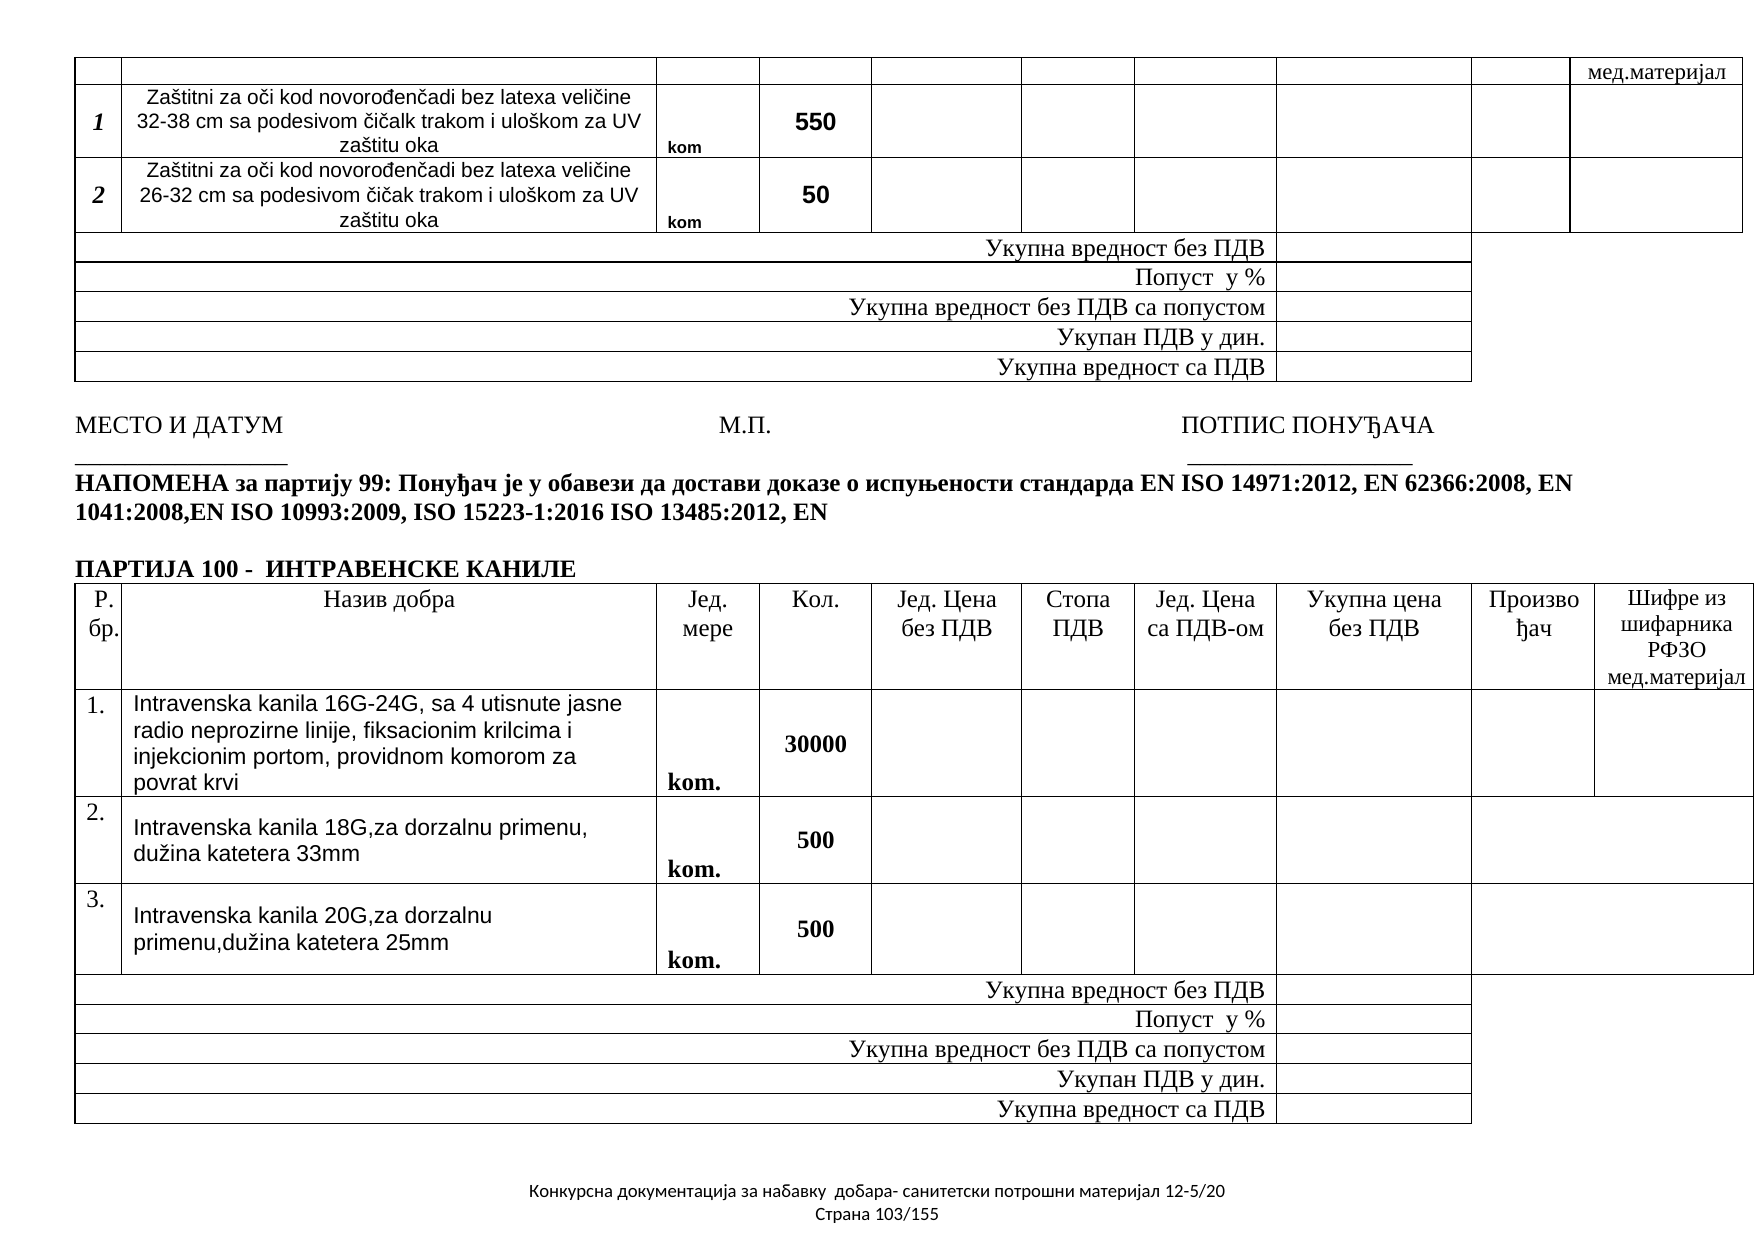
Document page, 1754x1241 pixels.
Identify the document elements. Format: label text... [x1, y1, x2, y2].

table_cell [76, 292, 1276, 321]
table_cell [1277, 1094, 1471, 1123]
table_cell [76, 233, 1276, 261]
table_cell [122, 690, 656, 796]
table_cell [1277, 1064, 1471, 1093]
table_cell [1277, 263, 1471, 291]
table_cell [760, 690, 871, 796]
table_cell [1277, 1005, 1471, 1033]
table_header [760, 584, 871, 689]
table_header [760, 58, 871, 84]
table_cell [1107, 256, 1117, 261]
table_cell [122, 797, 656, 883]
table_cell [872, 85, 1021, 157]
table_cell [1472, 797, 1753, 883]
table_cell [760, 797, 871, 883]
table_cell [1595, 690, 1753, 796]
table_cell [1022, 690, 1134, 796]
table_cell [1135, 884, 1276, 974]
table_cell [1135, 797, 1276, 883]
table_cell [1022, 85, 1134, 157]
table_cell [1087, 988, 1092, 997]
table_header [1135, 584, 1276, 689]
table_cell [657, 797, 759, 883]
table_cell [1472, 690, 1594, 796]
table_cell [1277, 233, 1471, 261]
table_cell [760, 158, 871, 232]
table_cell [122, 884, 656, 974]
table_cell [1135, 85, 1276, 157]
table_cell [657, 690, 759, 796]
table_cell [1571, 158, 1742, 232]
text НАПОМЕНА за партију 99: Понуђач је у обавези да достави доказе о испуњености стандарда EN ISO 14971:2012, EN 62366:2008, EN 1041:2008,EN ISO 10993:2009, ISO 15223-1:2016 ISO 13485:2012, EN [75, 468, 1679, 525]
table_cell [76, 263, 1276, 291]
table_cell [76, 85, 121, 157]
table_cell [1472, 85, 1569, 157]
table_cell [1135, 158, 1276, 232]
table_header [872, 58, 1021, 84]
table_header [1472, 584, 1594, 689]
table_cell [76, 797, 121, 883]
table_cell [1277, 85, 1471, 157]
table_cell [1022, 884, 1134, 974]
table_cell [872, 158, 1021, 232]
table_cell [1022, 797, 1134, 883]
text _________________ __________________ [75, 439, 1679, 468]
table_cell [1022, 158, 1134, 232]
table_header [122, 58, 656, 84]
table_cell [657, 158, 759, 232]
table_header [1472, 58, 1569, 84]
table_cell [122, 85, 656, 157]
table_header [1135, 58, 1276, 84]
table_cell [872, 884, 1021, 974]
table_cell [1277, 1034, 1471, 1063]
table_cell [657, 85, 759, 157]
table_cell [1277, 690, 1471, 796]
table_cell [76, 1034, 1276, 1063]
text ПАРТИЈА 100 - ИНТРAВEНСКE КAНИЛE [75, 554, 1679, 583]
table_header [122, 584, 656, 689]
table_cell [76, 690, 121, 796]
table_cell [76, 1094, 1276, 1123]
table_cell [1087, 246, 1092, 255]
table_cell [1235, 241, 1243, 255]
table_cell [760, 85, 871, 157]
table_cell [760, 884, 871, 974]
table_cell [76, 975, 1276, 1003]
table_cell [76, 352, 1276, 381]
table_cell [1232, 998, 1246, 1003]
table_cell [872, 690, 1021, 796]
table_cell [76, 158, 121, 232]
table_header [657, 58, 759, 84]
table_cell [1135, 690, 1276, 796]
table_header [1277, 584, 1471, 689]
text МЕСТО И ДАТУМ М.П. ПОТПИС ПОНУЂАЧА [75, 410, 1679, 439]
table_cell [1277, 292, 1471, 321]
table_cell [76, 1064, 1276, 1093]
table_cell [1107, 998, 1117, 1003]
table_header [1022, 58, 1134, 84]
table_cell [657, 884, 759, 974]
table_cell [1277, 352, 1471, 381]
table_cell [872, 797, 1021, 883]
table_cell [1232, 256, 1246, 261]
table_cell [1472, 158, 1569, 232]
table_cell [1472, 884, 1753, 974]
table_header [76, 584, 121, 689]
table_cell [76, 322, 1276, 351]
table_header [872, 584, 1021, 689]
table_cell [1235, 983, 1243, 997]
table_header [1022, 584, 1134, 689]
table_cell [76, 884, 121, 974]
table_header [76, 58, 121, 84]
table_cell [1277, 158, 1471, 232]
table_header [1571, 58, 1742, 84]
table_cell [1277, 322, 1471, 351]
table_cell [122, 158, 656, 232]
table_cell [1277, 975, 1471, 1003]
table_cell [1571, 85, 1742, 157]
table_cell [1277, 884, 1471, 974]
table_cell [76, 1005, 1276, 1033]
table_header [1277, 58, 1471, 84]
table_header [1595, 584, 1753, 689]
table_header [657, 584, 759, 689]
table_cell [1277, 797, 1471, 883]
